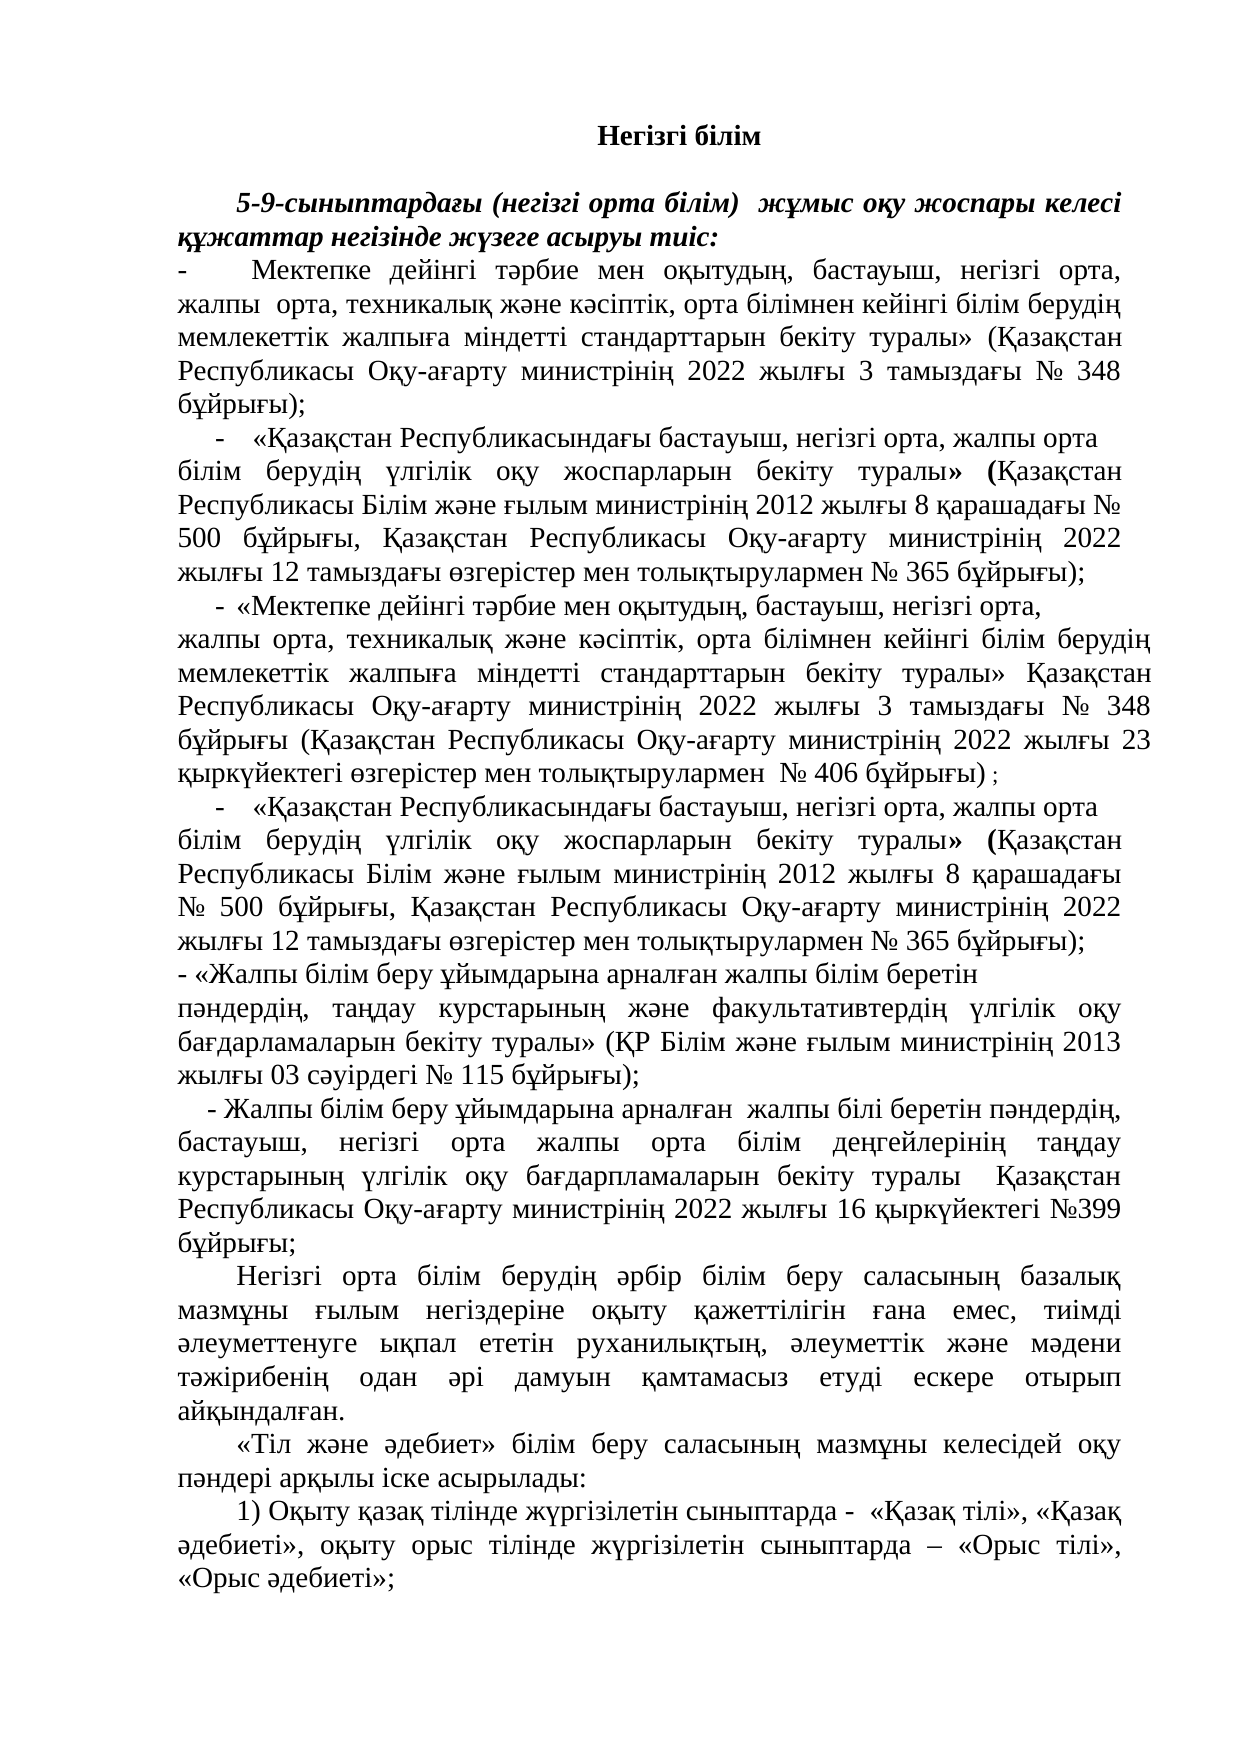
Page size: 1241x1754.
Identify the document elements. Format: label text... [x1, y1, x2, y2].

subtitle «Қазақстан Республикасындағы бастауыш, негізгі орта, жалпы орта [215, 420, 1122, 453]
list 5-9-сыныптардағы (негізгі орта білім) жұмыс оқу жоспары келесі құжаттар негізінде жүзеге асыруы тиіс: [177, 185, 1122, 252]
text - Мектепке дейінгі тәрбие мен оқытудың, бастауыш, негізгі орта, жалпы орта, техникалық және кәсіптік, орта білімнен кейінгі білім берудің мемлекеттік жалпыға міндетті стандарттарын бекіту туралы» (Қазақстан Республикасы Оқу-ағарту министрінің 2022 жылғы 3 тамыздағы № 348 бұйрығы); [177, 252, 1122, 420]
subtitle - «Жалпы білім беру ұйымдарына арналған жалпы білім беретін [177, 957, 1122, 990]
subtitle пәндердің, таңдау курстарының және факультативтердің үлгілік оқу бағдарламаларын бекіту туралы» (ҚР Білім және ғылым министрінің 2013 жылғы 03 сәуірдегі № 115 бұйрығы); [177, 990, 1122, 1091]
text білім берудің үлгілік оқу жоспарларын бекіту туралы» (Қазақстан Республикасы Білім және ғылым министрінің 2012 жылғы 8 қарашадағы № 500 бұйрығы, Қазақстан Республикасы Оқу-ағарту министрінің 2022 жылғы 12 тамыздағы өзгерістер мен толықтырулармен № 365 бұйрығы); [177, 453, 1122, 588]
text жалпы орта, техникалық және кәсіптік, орта білімнен кейінгі білім берудің мемлекеттік жалпыға міндетті стандарттарын бекіту туралы» Қазақстан Республикасы Оқу-ағарту министрінің 2022 жылғы 3 тамыздағы № 348 бұйрығы (Қазақстан Республикасы Оқу-ағарту министрінің 2022 жылғы 23 қыркүйектегі өзгерістер мен толықтырулармен № 406 бұйрығы) ; [177, 621, 1152, 789]
list Негізгі білім [177, 118, 1122, 152]
list «Тіл және әдебиет» білім беру саласының мазмұны келесідей оқу пәндері арқылы іске асырылады: [177, 1426, 1122, 1493]
list Негізгі орта білім берудің әрбір білім беру саласының базалық мазмұны ғылым негіздеріне оқыту қажеттілігін ғана емес, тиімді әлеуметтенуге ықпал ететін руханилықтың, әлеуметтік және мәдени тәжірибенің одан әрі дамуын қамтамасыз етуді ескере отырып айқындалған. [177, 1258, 1122, 1426]
list «Мектепке дейінгі тәрбие мен оқытудың, бастауыш, негізгі орта, [215, 588, 1152, 621]
subtitle «Қазақстан Республикасындағы бастауыш, негізгі орта, жалпы орта [215, 789, 1122, 822]
list 1) Оқыту қазақ тілінде жүргізілетін сыныптарда - «Қазақ тілі», «Қазақ әдебиеті», оқыту орыс тілінде жүргізілетін сыныптарда – «Орыс тілі», «Орыс әдебиеті»; [177, 1493, 1122, 1594]
text білім берудің үлгілік оқу жоспарларын бекіту туралы» (Қазақстан Республикасы Білім және ғылым министрінің 2012 жылғы 8 қарашадағы № 500 бұйрығы, Қазақстан Республикасы Оқу-ағарту министрінің 2022 жылғы 12 тамыздағы өзгерістер мен толықтырулармен № 365 бұйрығы); [177, 822, 1122, 957]
subtitle - Жалпы білім беру ұйымдарына арналған жалпы білі беретін пәндердің, бастауыш, негізгі орта жалпы орта білім деңгейлерінің таңдау курстарының үлгілік оқу бағдарпламаларын бекіту туралы Қазақстан Республикасы Оқу-ағарту министрінің 2022 жылғы 16 қыркүйектегі №399 бұйрығы; [177, 1091, 1122, 1258]
